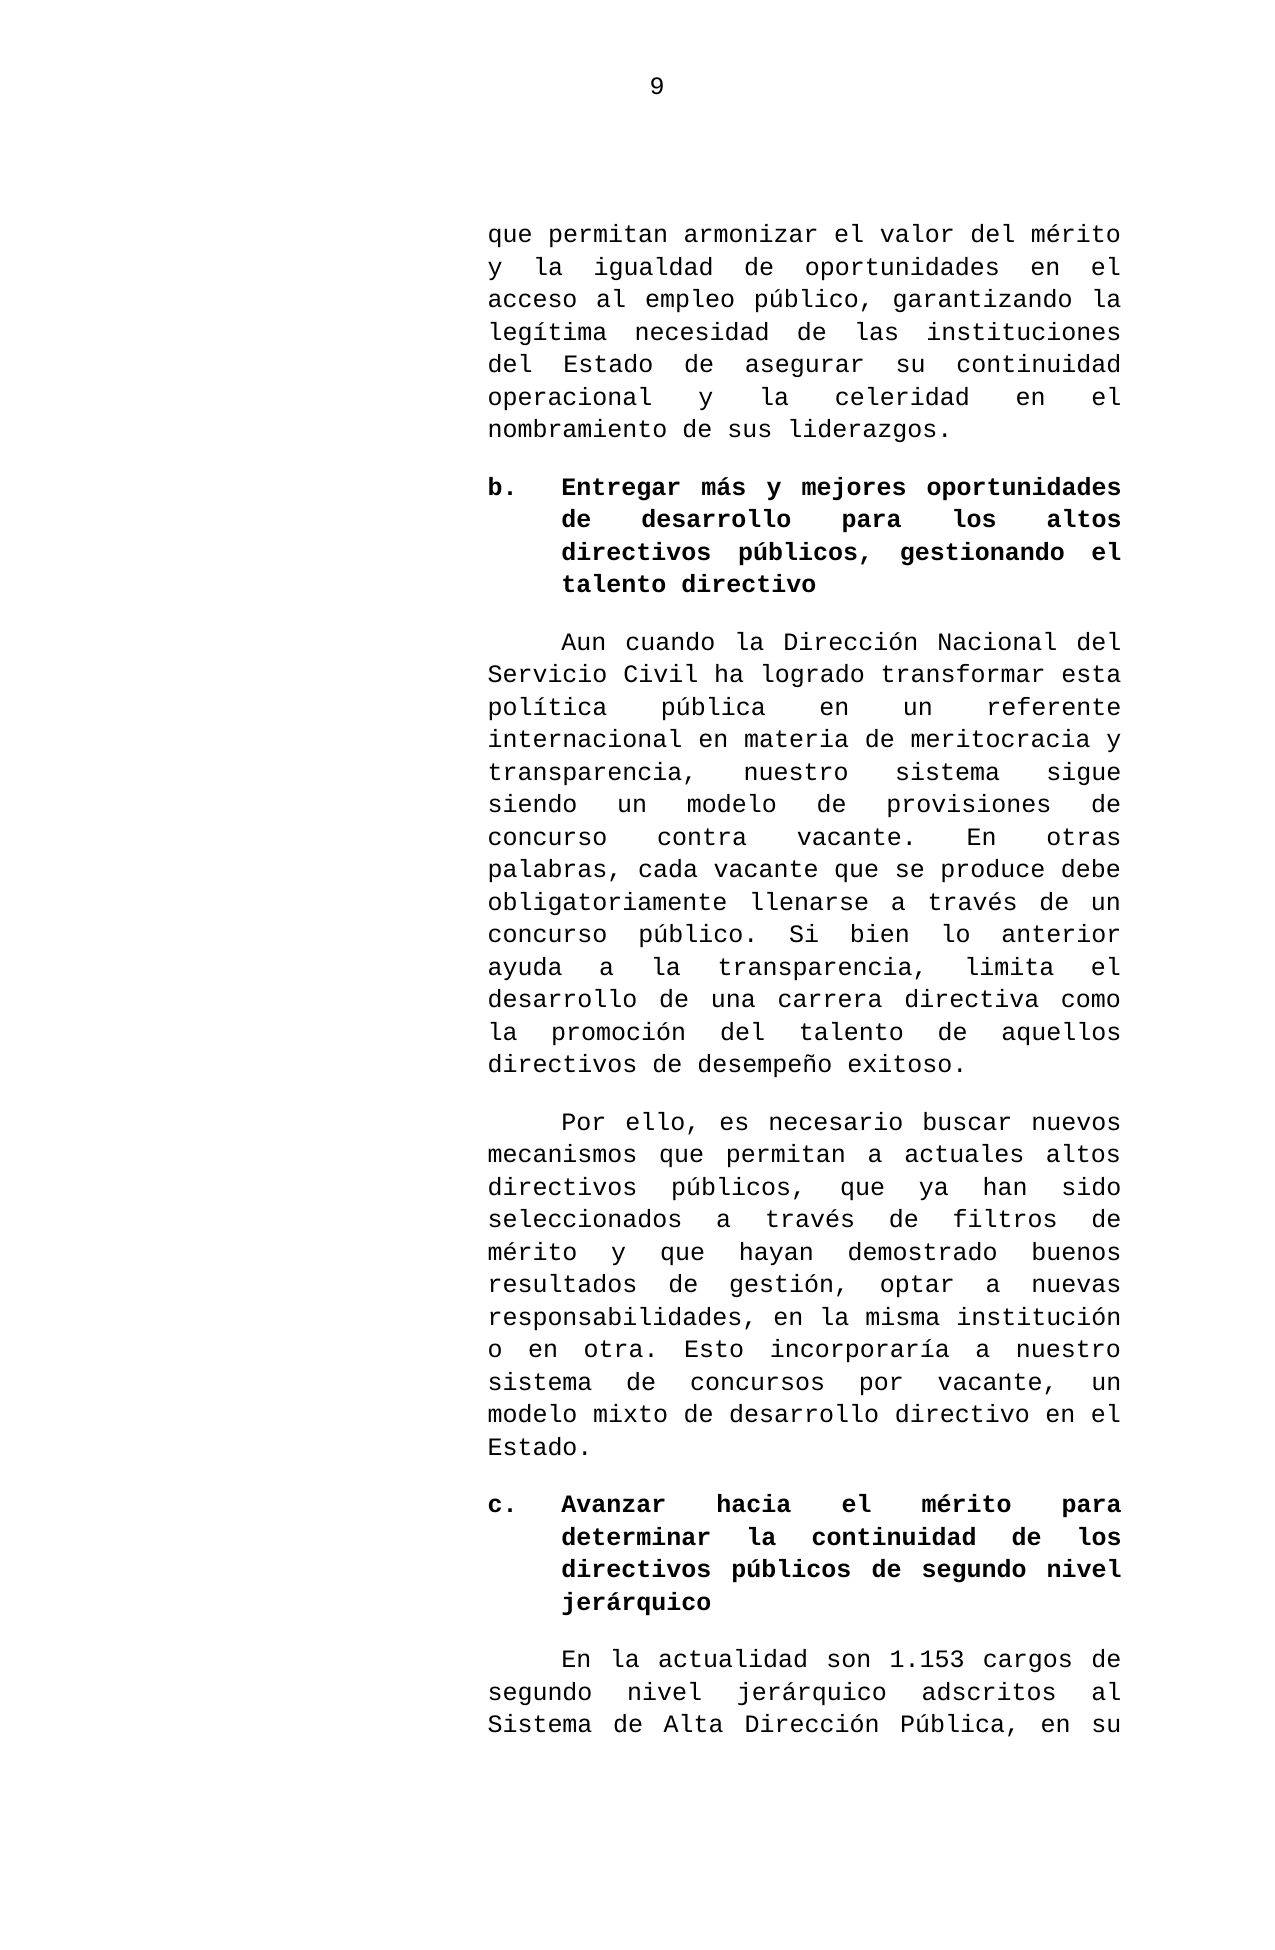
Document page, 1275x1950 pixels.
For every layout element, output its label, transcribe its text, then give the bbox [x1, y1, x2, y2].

subtitle Avanzar hacia el mérito para determinar la continuidad de los directivos públicos de segundo nivel jerárquico [487, 1492, 1121, 1617]
text Por ello, es necesario buscar nuevos mecanismos que permitan a actuales altos directivos públicos, que ya han sido seleccionados a través de filtros de mérito y que hayan demostrado buenos resultados de gestión, optar a nuevas responsabilidades, en la misma institución o en otra. Esto incorporaría a nuestro sistema de concursos por vacante, un modelo mixto de desarrollo directivo en el Estado. [487, 1109, 1121, 1462]
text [487, 1647, 1121, 1740]
subtitle Entregar más y mejores oportunidades de desarrollo para los altos directivos públicos, gestionando el talento directivo [487, 474, 1121, 600]
text Aun cuando la Dirección Nacional del Servicio Civil ha logrado transformar esta política pública en un referente internacional en materia de meritocracia y transparencia, nuestro sistema sigue siendo un modelo de provisiones de concurso contra vacante. En otras palabras, cada vacante que se produce debe obligatoriamente llenarse a través de un concurso público. Si bien lo anterior ayuda a la transparencia, limita el desarrollo de una carrera directiva como la promoción del talento de aquellos directivos de desempeño exitoso. [487, 629, 1121, 1080]
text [487, 222, 1121, 445]
